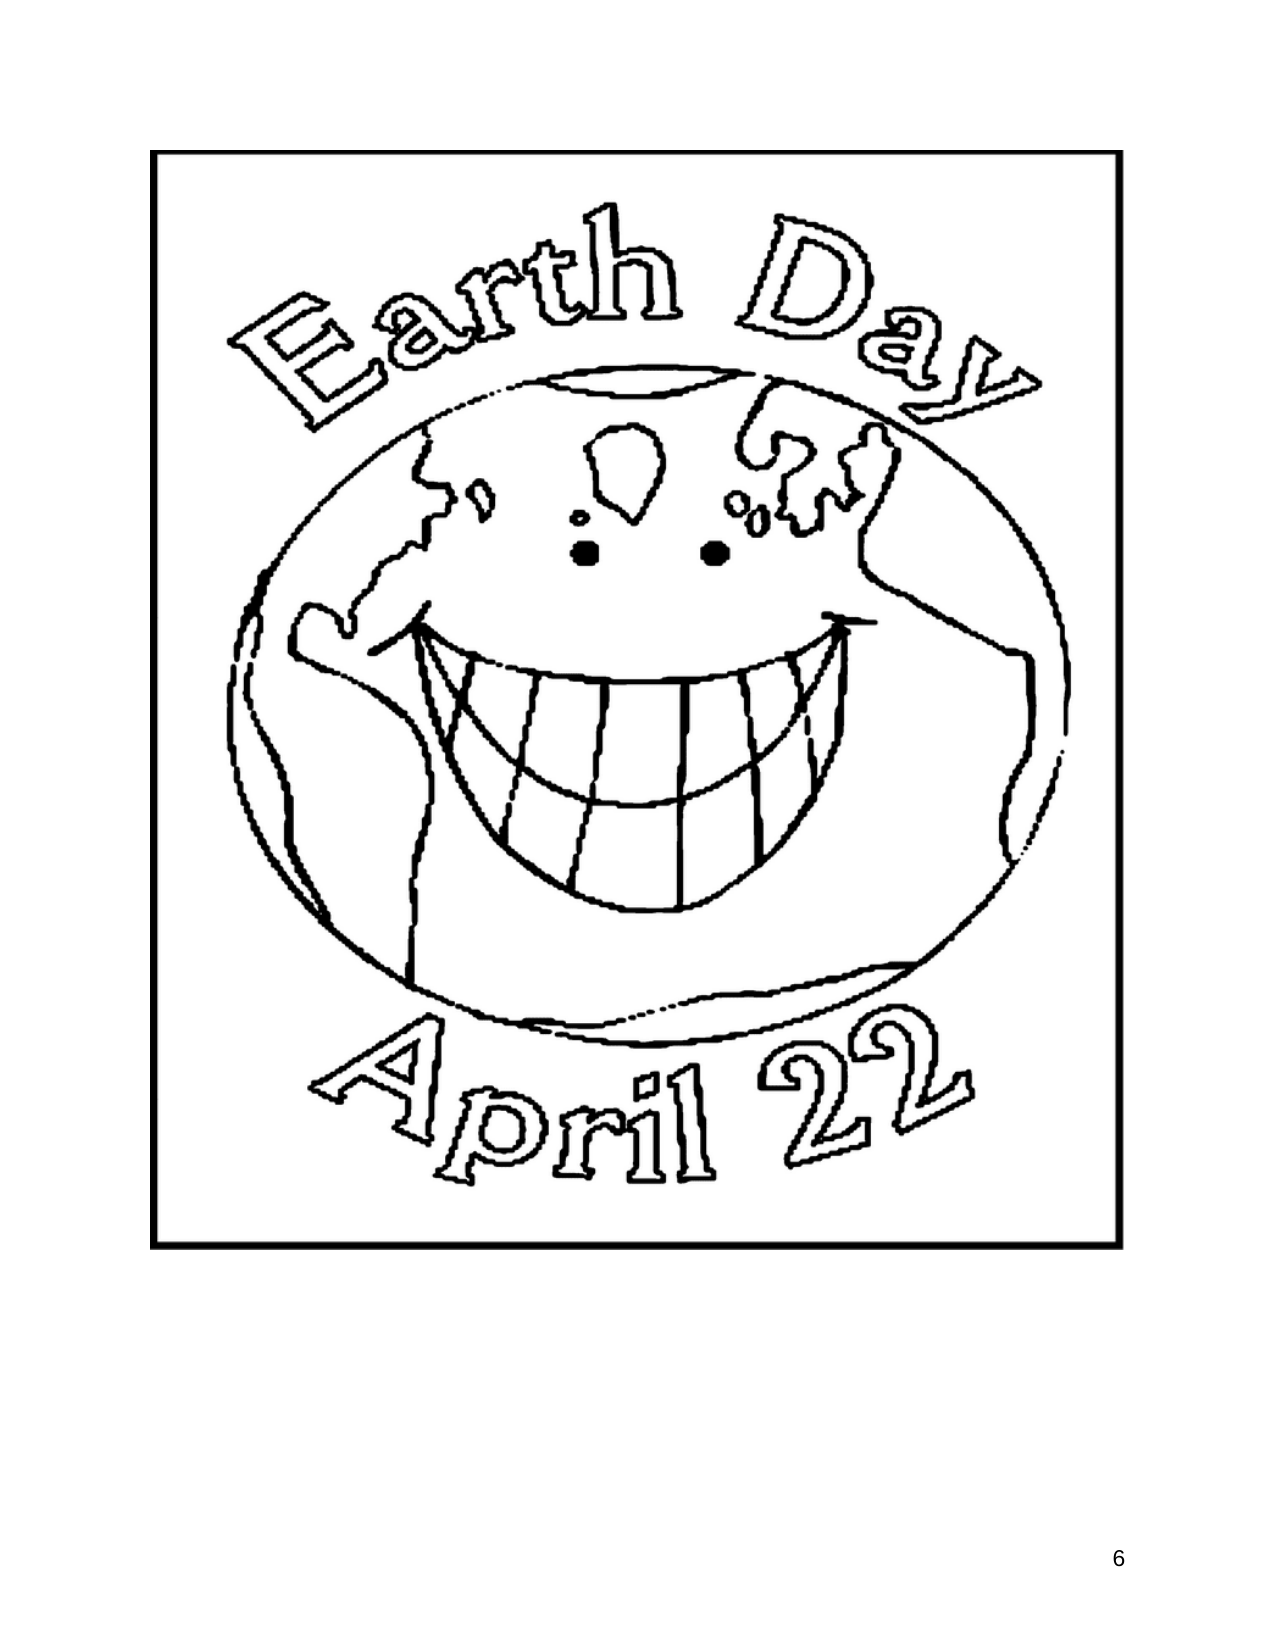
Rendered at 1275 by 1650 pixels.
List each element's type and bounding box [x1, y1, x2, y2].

picture [150, 150, 1125, 1250]
